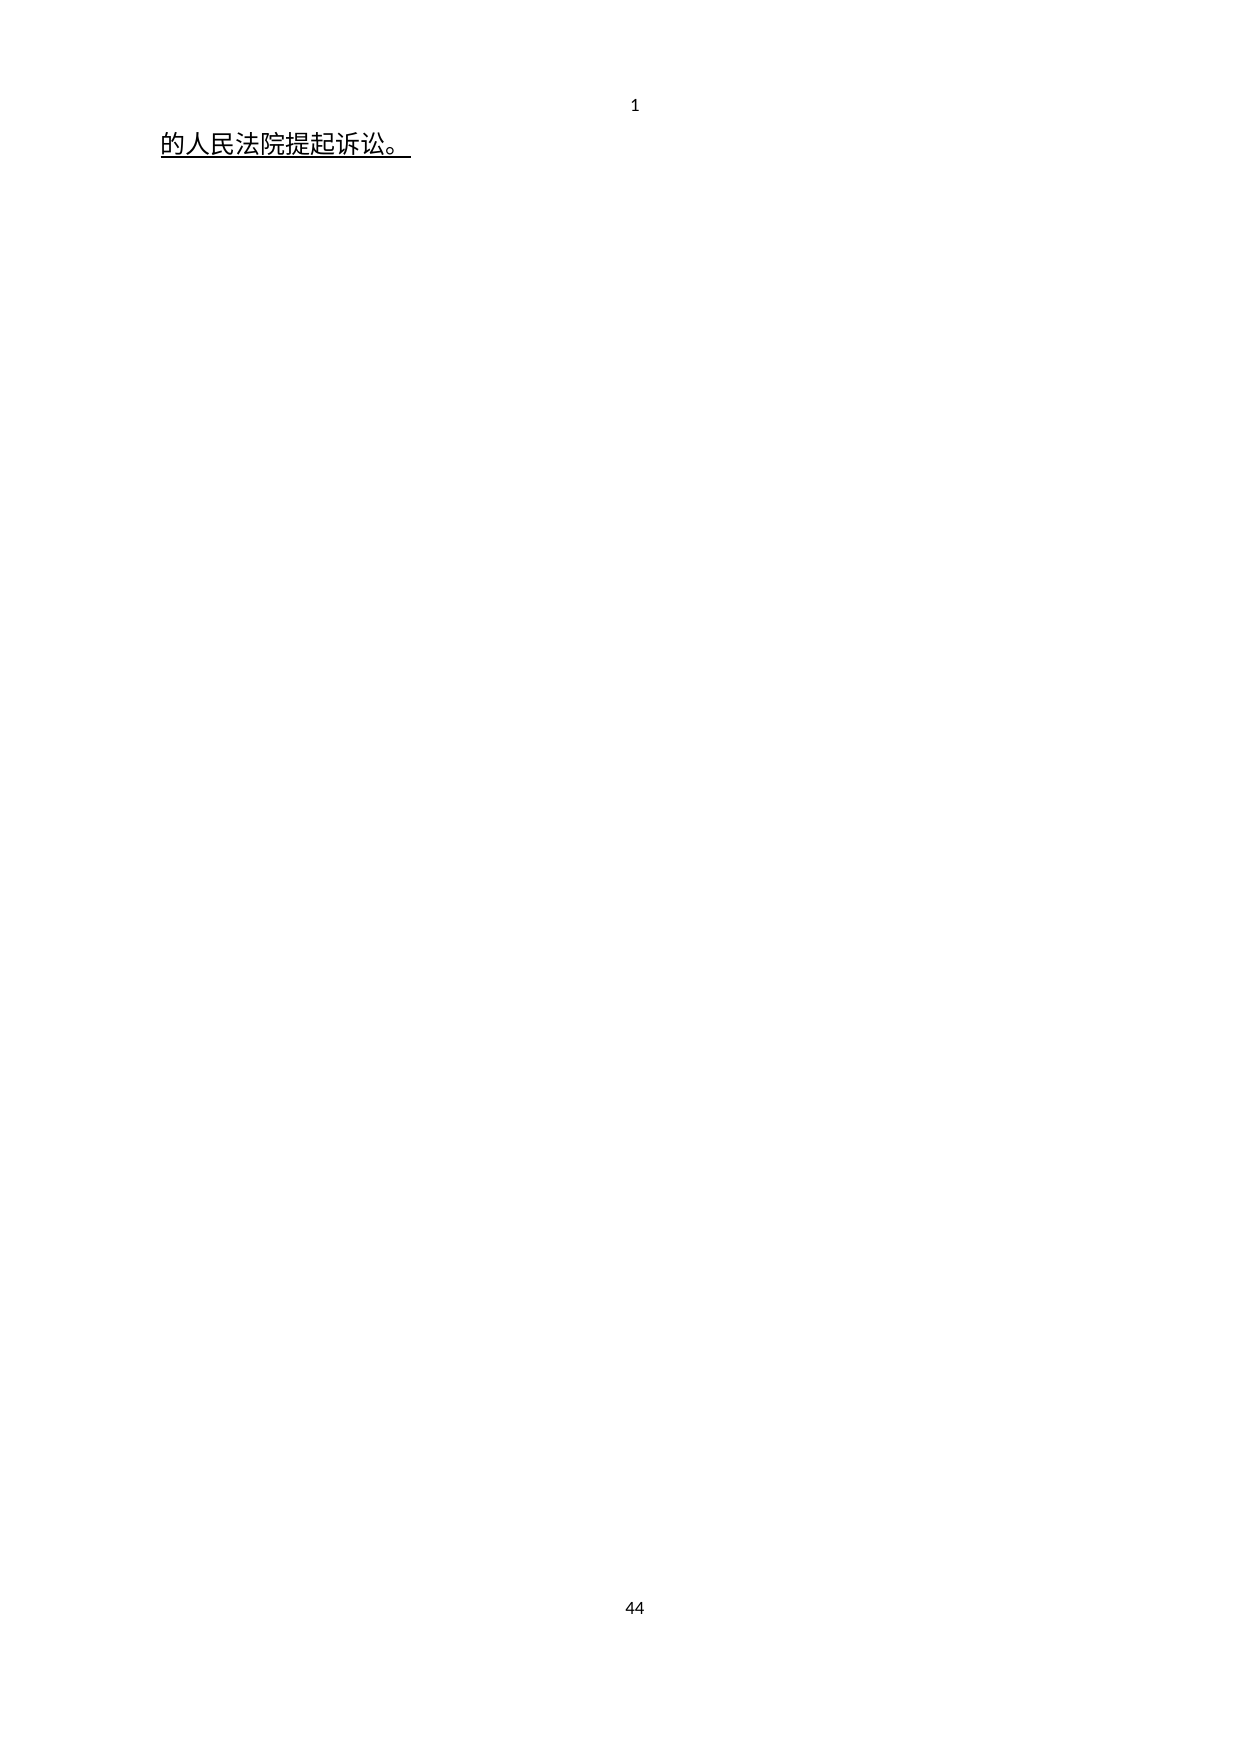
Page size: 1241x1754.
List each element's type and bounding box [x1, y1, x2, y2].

text [160, 125, 1109, 161]
